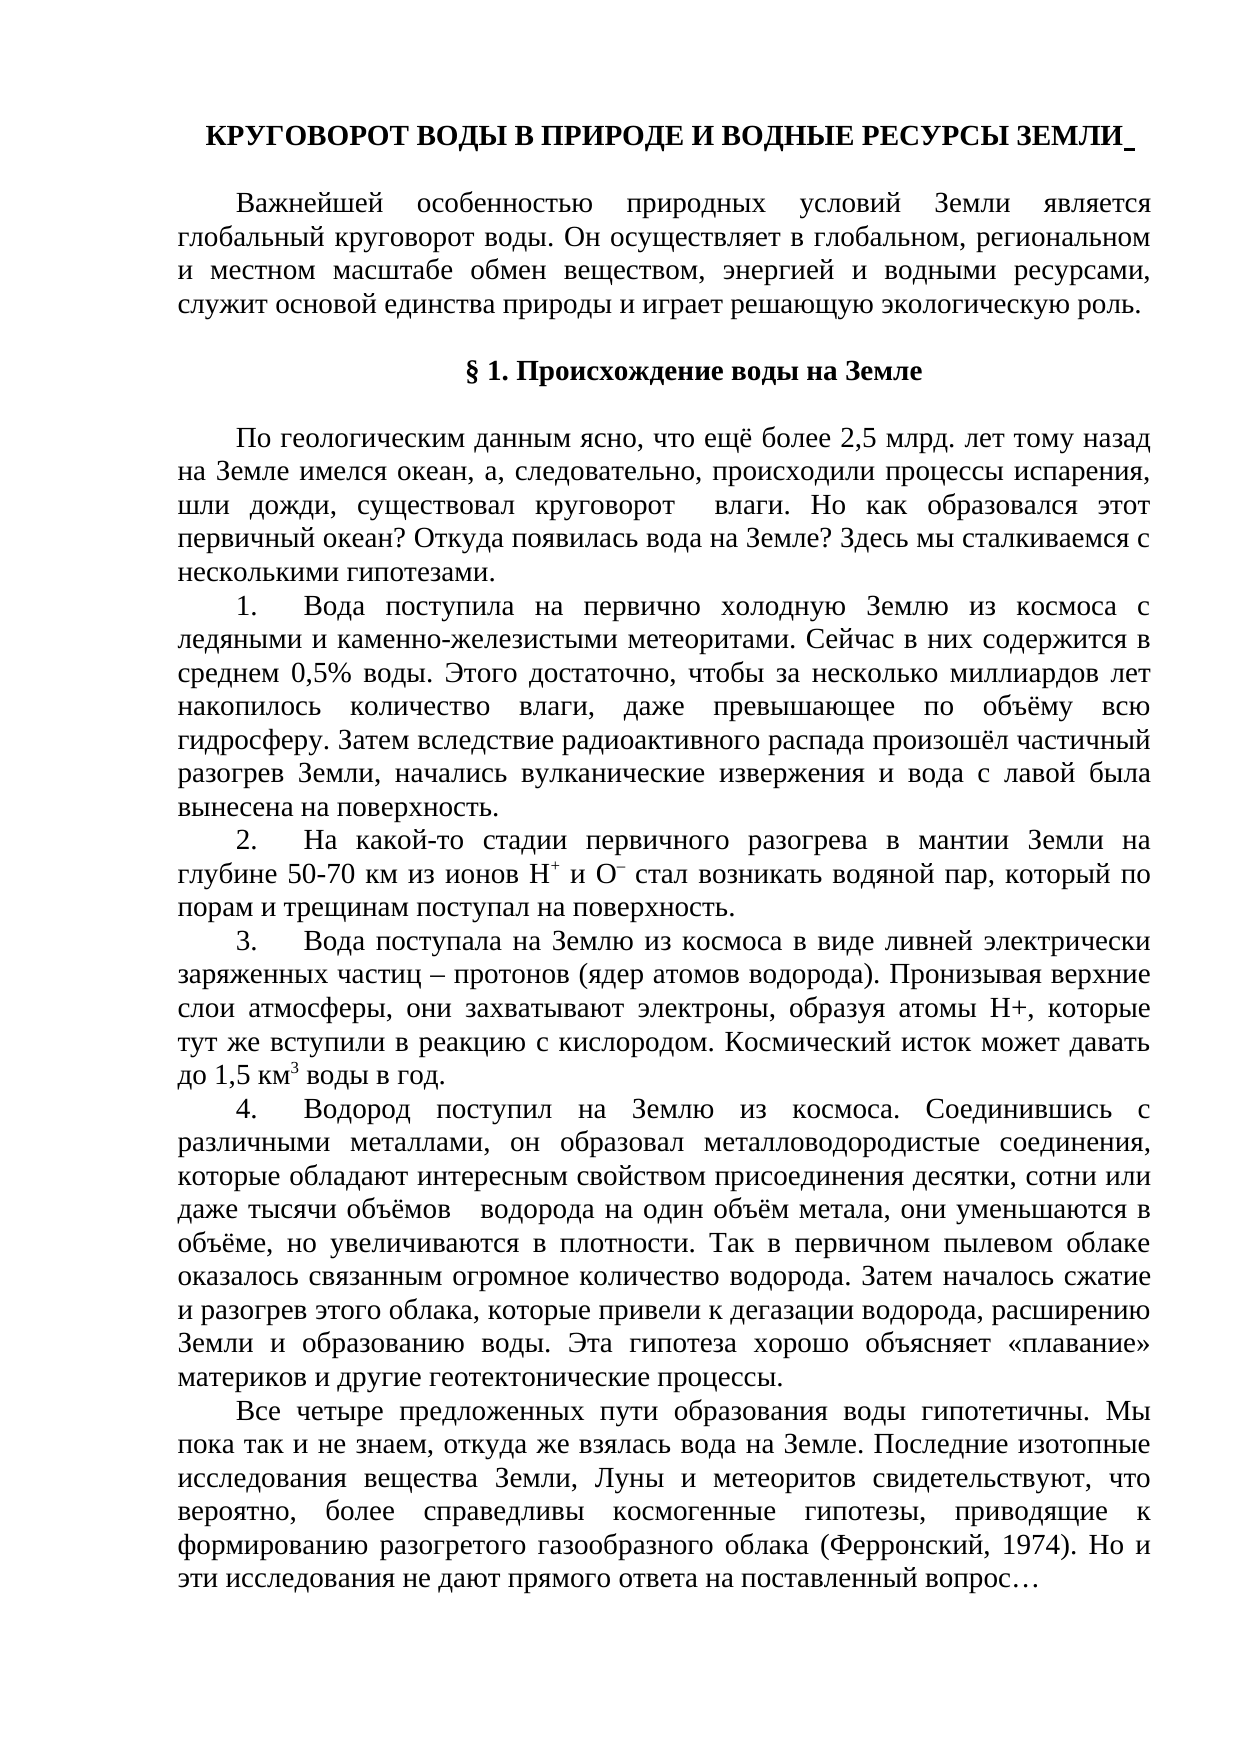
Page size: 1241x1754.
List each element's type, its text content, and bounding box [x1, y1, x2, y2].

list На какой-то стадии первичного разогрева в мантии Земли на глубине 50- из ионов Н+ и О– стал возникать водяной пар, который по порам и трещинам поступал на поверхность. [177, 822, 1152, 923]
text По геологическим данным ясно, что ещё более 2,5 млрд. лет тому назад на Земле имелся океан, а, следовательно, происходили процессы испарения, шли дожди, существовал круговорот влаги. Но как образовался этот первичный океан? Откуда появилась вода на Земле? Здесь мы сталкиваемся с несколькими гипотезами. [177, 420, 1152, 588]
list Вода поступала на Землю из космоса в виде ливней электрически заряженных частиц – протонов (ядер атомов водорода). Пронизывая верхние слои атмосферы, они захватывают электроны, образуя атомы Н+, которые тут же вступили в реакцию с кислородом. Космический исток может давать до 1,5 км3 воды в год. [177, 923, 1152, 1091]
text Все четыре предложенных пути образования воды гипотетичны. Мы пока так и не знаем, откуда же взялась вода на Земле. Последние изотопные исследования вещества Земли, Луны и метеоритов свидетельствуют, что вероятно, более справедливы космогенные гипотезы, приводящие к формированию разогретого газообразного облака (Ферронский, 1974). Но и эти исследования не дают прямого ответа на поставленный вопрос… [177, 1393, 1152, 1594]
list Вода поступила на первично холодную Землю из космоса с ледяными и каменно-железистыми метеоритами. Сейчас в них содержится в среднем 0,5% воды. Этого достаточно, чтобы за несколько миллиардов лет накопилось количество влаги, даже превышающее по объёму всю гидросферу. Затем вследствие радиоактивного распада произошёл частичный разогрев Земли, начались вулканические извержения и вода с лавой была вынесена на поверхность. [177, 588, 1152, 822]
list Водород поступил на Землю из космоса. Соединившись с различными металлами, он образовал металловодородистые соединения, которые обладают интересным свойством присоединения десятки, сотни или даже тысячи объёмов водорода на один объём метала, они уменьшаются в объёме, но увеличиваются в плотности. Так в первичном пылевом облаке оказалось связанным огромное количество водорода. Затем началось сжатие и разогрев этого облака, которые привели к дегазации водорода, расширению Земли и образованию воды. Эта гипотеза хорошо объясняет «плавание» материков и другие геотектонические процессы. [177, 1091, 1152, 1393]
text круговорот воды в природе и водные ресурсы Земли [177, 118, 1152, 152]
text Важнейшей особенностью природных условий Земли является глобальный круговорот воды. Он осуществляет в глобальном, региональном и местном масштабе обмен веществом, энергией и водными ресурсами, служит основой единства природы и играет решающую экологическую роль. [177, 185, 1152, 319]
text § 1. Происхождение воды на Земле [177, 353, 1152, 386]
